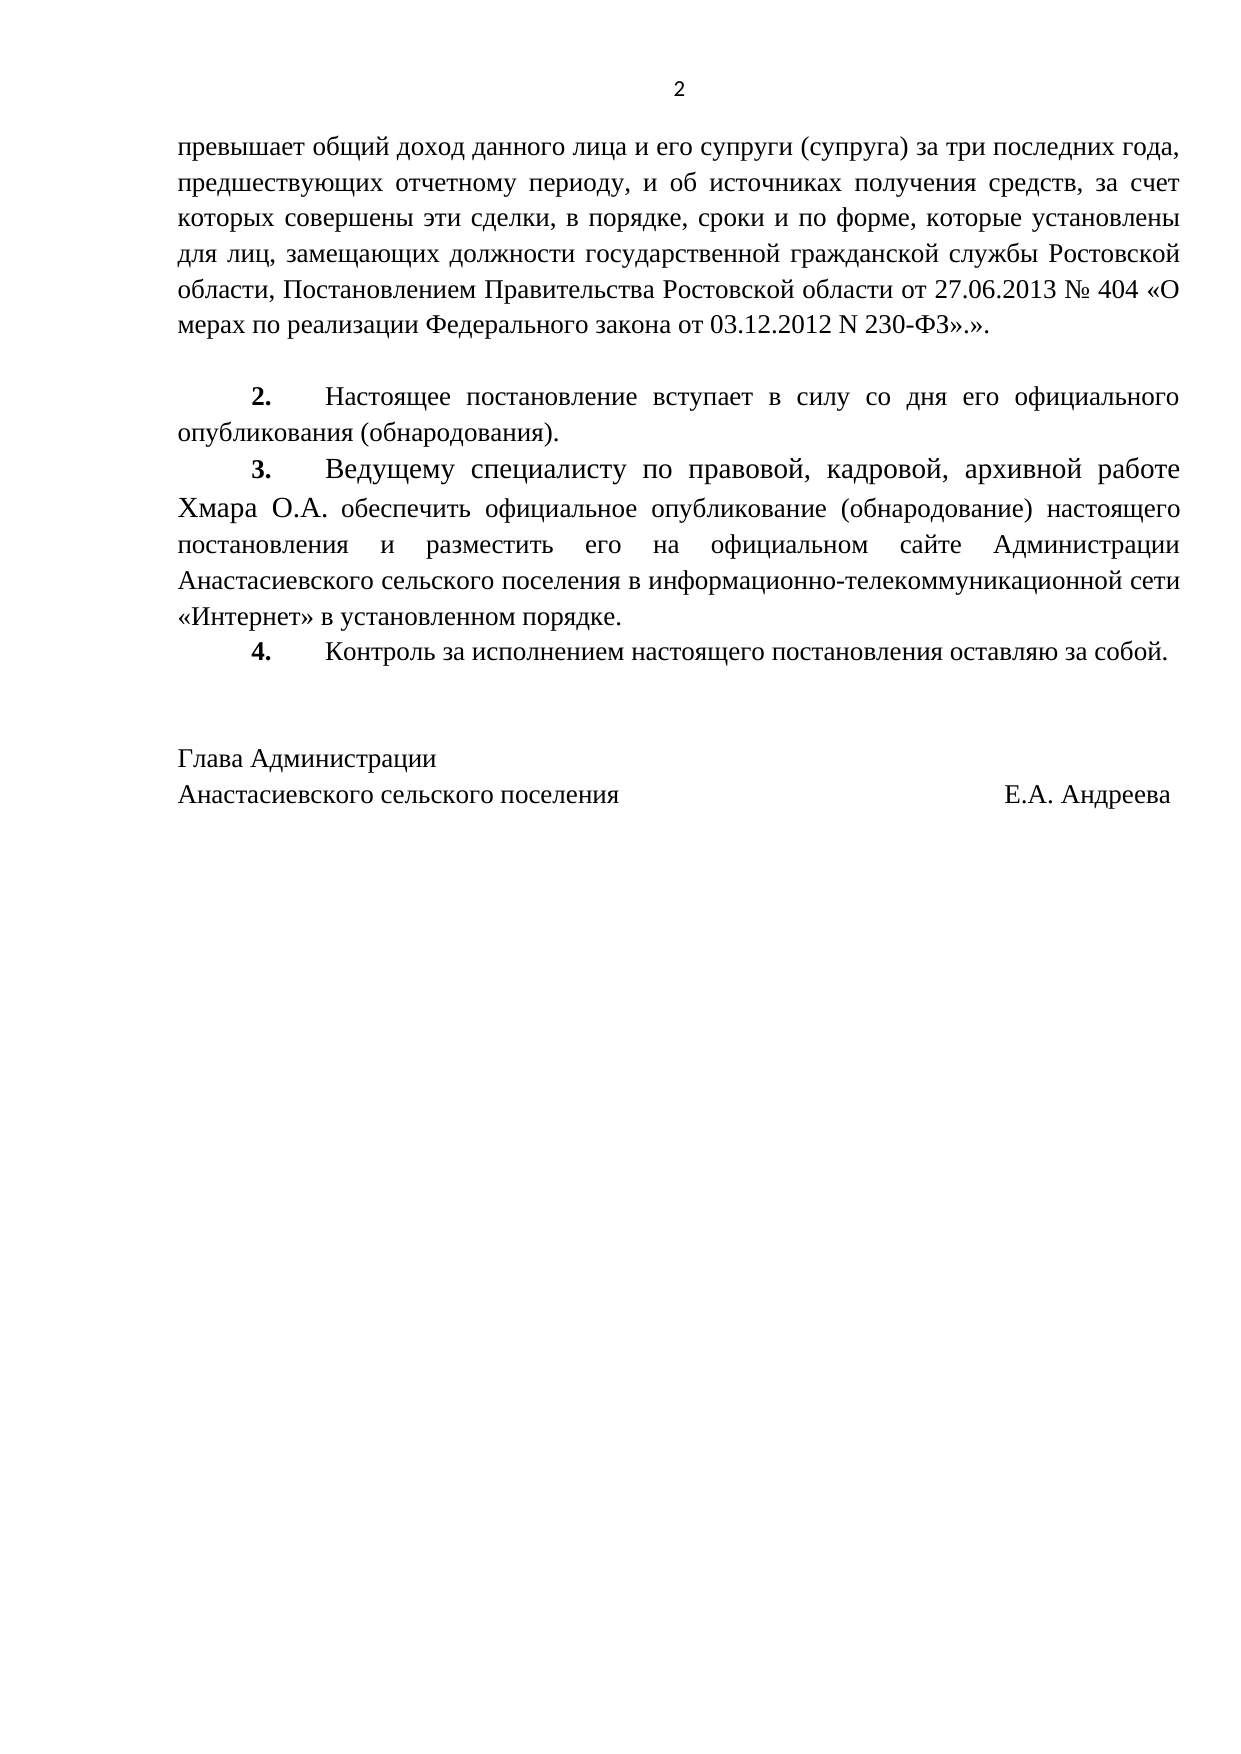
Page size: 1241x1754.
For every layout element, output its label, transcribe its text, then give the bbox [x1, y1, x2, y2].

text Анастасиевского сельского поселения Е.А. Андреева [177, 778, 1181, 809]
list Контроль за исполнением настоящего постановления оставляю за собой. [177, 635, 1181, 666]
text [177, 130, 1181, 340]
list Ведущему специалисту по правовой, кадровой, архивной работе Хмара О.А. обеспечить официальное опубликование (обнародование) настоящего постановления и разместить его на официальном сайте Администрации Анастасиевского сельского поселения в информационно-телекоммуникационной сети «Интернет» в установленном порядке. [177, 451, 1181, 631]
text Глава Администрации [177, 742, 1181, 774]
list Настоящее постановление вступает в силу со дня его официального опубликования (обнародования). [177, 380, 1181, 447]
